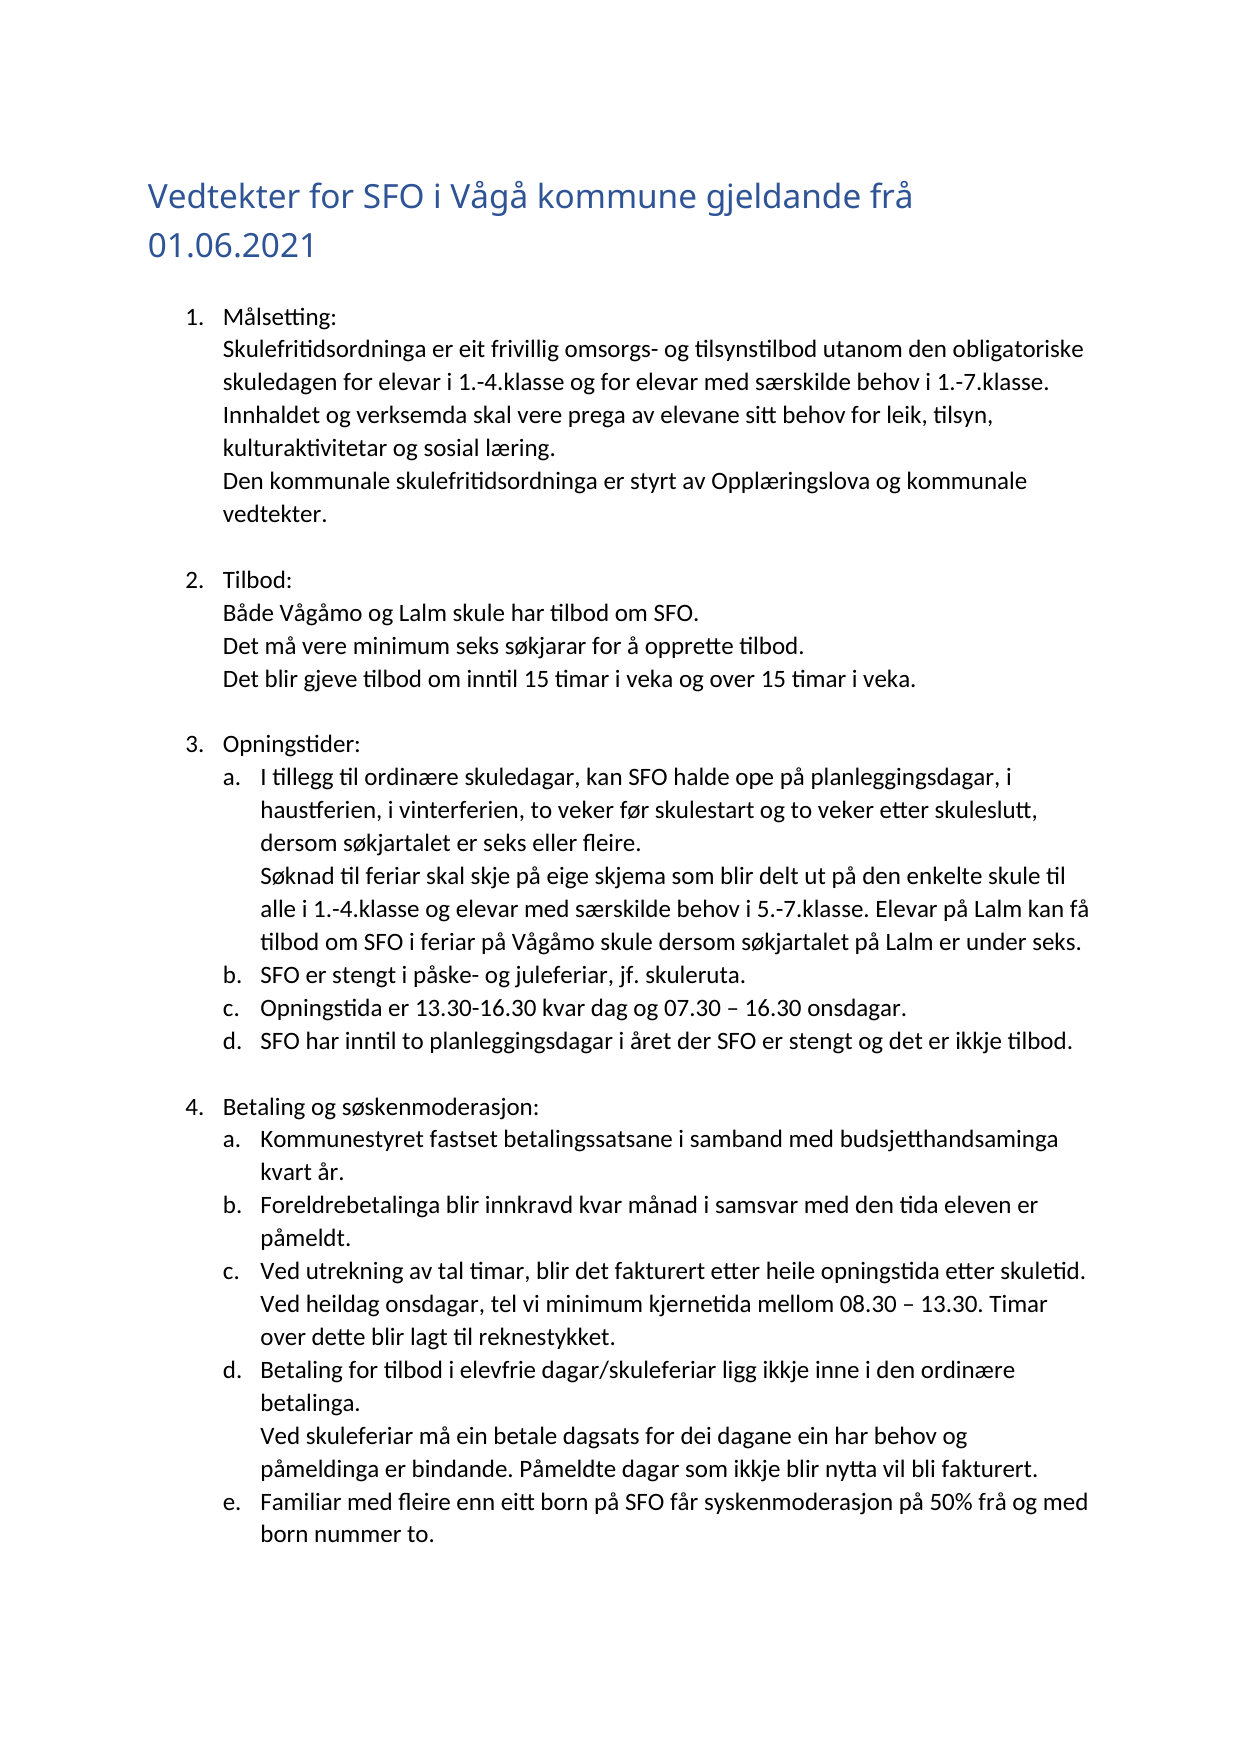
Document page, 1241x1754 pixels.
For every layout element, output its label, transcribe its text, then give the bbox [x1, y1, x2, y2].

list Kommunestyret fastset betalingssatsane i samband med budsjetthandsaminga kvart år. [223, 1124, 1093, 1187]
list I tillegg til ordinære skuledagar, kan SFO halde ope på planleggingsdagar, i haustferien, i vinterferien, to veker før skulestart og to veker etter skuleslutt, dersom søkjartalet er seks eller fleire. [223, 762, 1093, 858]
list Ved skuleferiar må ein betale dagsats for dei dagane ein har behov og påmeldinga er bindande. Påmeldte dagar som ikkje blir nytta vil bli fakturert. [260, 1420, 1093, 1483]
list SFO er stengt i påske- og juleferiar, jf. skuleruta. [223, 959, 1093, 989]
list Målsetting: [185, 301, 1093, 331]
list Opningstider: [185, 729, 1093, 759]
list Ved utrekning av tal timar, blir det fakturert etter heile opningstida etter skuletid. [223, 1255, 1093, 1286]
list Betaling for tilbod i elevfrie dagar/skuleferiar ligg ikkje inne i den ordinære betalinga. [223, 1354, 1093, 1417]
list Betaling og søskenmoderasjon: [185, 1091, 1093, 1121]
list Det blir gjeve tilbod om inntil 15 timar i veka og over 15 timar i veka. [223, 663, 1093, 693]
list Både Vågåmo og Lalm skule har tilbod om SFO. [223, 597, 1093, 627]
list Opningstida er 13.30-16.30 kvar dag og 07.30 – 16.30 onsdagar. [223, 992, 1093, 1022]
list Tilbod: [185, 564, 1093, 594]
list Innhaldet og verksemda skal vere prega av elevane sitt behov for leik, tilsyn, kulturaktivitetar og sosial læring. [223, 399, 1093, 463]
list Foreldrebetalinga blir innkravd kvar månad i samsvar med den tida eleven er påmeldt. [223, 1189, 1093, 1253]
list Skulefritidsordninga er eit frivillig omsorgs- og tilsynstilbod utanom den obligatoriske skuledagen for elevar i 1.-4.klasse og for elevar med særskilde behov i 1.-7.klasse. [223, 334, 1093, 397]
list Familiar med fleire enn eitt born på SFO får syskenmoderasjon på 50% frå og med born nummer to. [223, 1486, 1093, 1549]
list Det må vere minimum seks søkjarar for å opprette tilbod. [223, 630, 1093, 660]
list Søknad til feriar skal skje på eige skjema som blir delt ut på den enkelte skule til alle i 1.-4.klasse og elevar med særskilde behov i 5.-7.klasse. Elevar på Lalm kan få tilbod om SFO i feriar på Vågåmo skule dersom søkjartalet på Lalm er under seks. [260, 860, 1093, 957]
subtitle Vedtekter for SFO i Vågå kommune gjeldande frå 01.06.2021 [148, 173, 1093, 267]
list Ved heildag onsdagar, tel vi minimum kjernetida mellom 08.30 – 13.30. Timar over dette blir lagt til reknestykket. [260, 1288, 1093, 1352]
list Den kommunale skulefritidsordninga er styrt av Opplæringslova og kommunale vedtekter. [223, 465, 1093, 529]
list SFO har inntil to planleggingsdagar i året der SFO er stengt og det er ikkje tilbod. [223, 1025, 1093, 1055]
